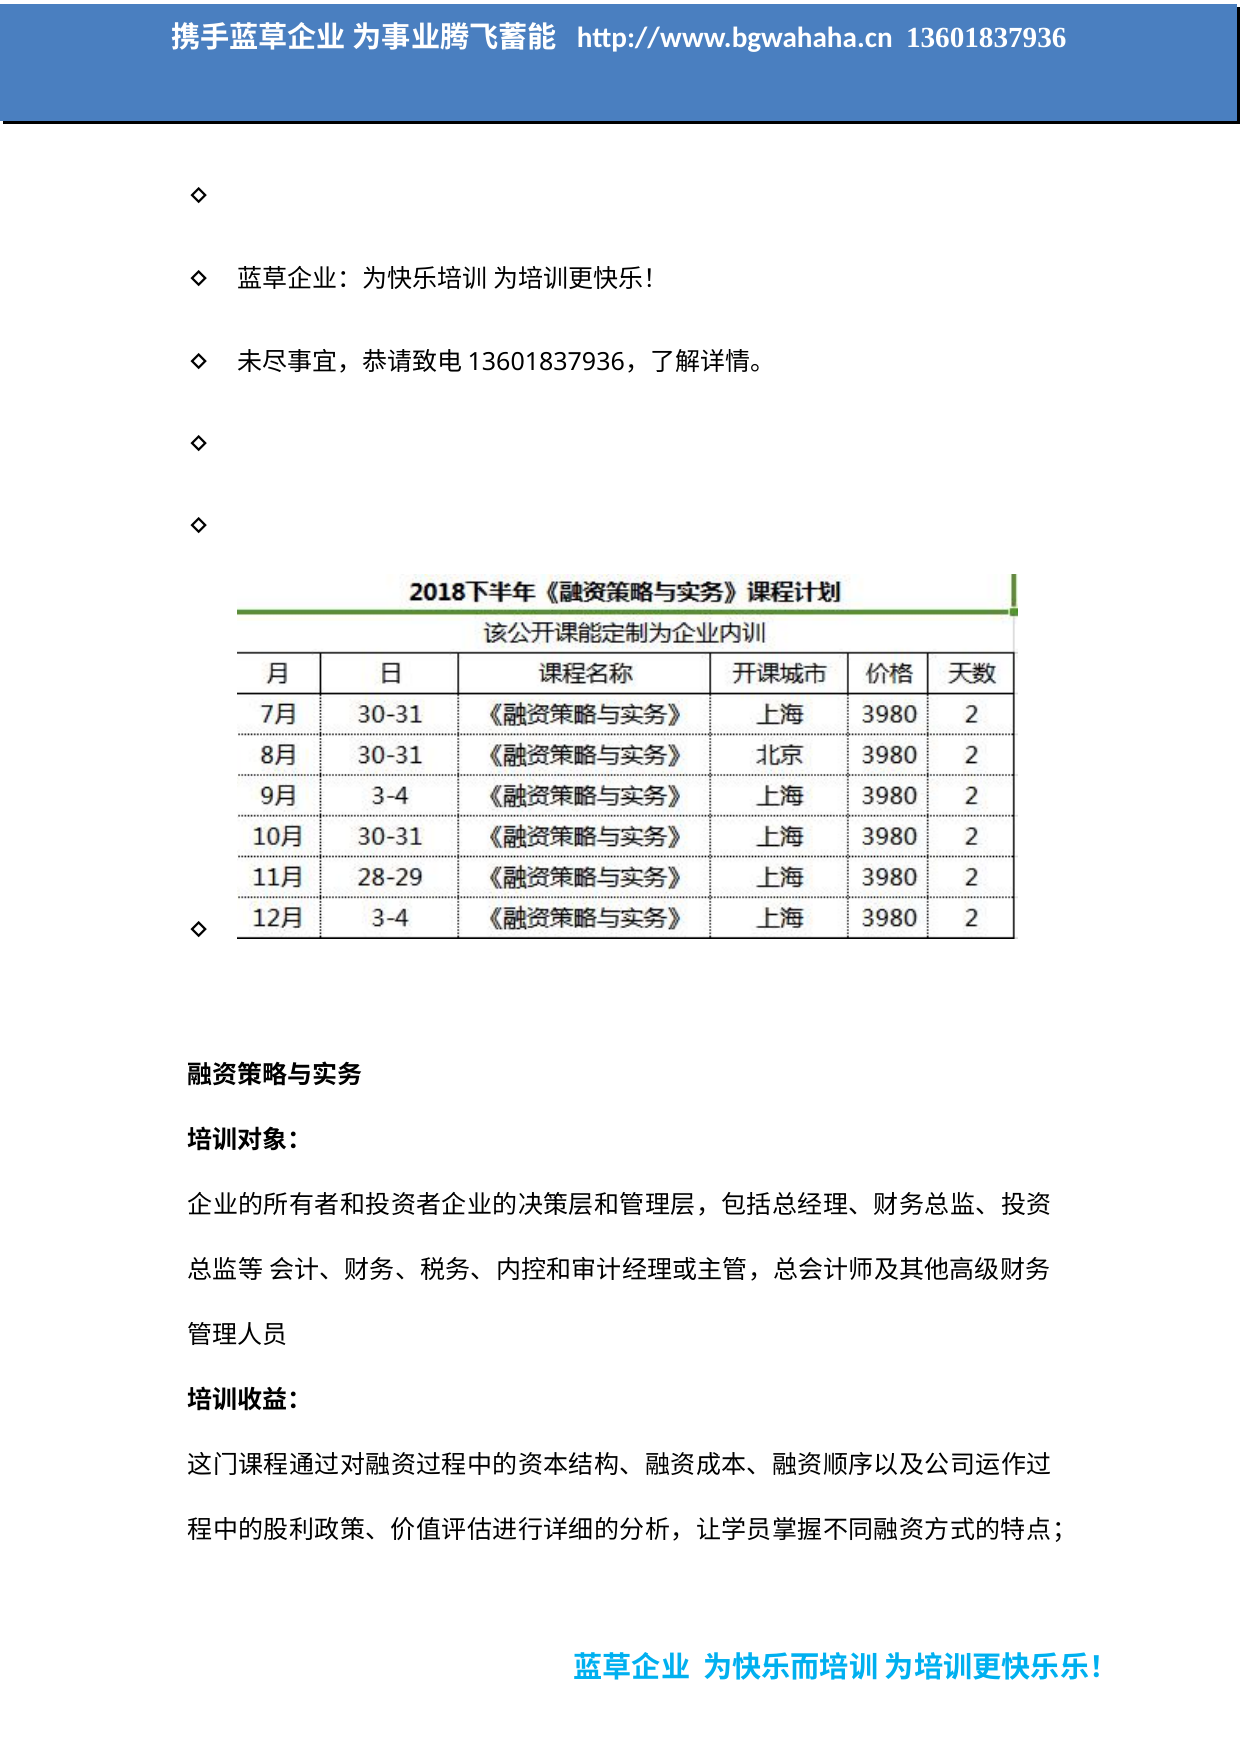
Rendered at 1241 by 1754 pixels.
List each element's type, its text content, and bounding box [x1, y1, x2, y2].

list 未尽事宜，恭请致电13601837936，了解详情。 [187, 327, 1053, 392]
picture [237, 574, 1018, 939]
text 企业的所有者和投资者企业的决策层和管理层，包括总经理、财务总监、投资总监等 会计、财务、税务、内控和审计经理或主管，总会计师及其他高级财务管理人员 [187, 1171, 1053, 1366]
text 培训对象： [187, 1106, 1053, 1171]
list 蓝草企业：为快乐培训 为培训更快乐！ [187, 244, 1053, 309]
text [187, 1431, 1053, 1561]
text 融资策略与实务 [187, 1041, 1053, 1106]
text 培训收益： [187, 1366, 1053, 1431]
